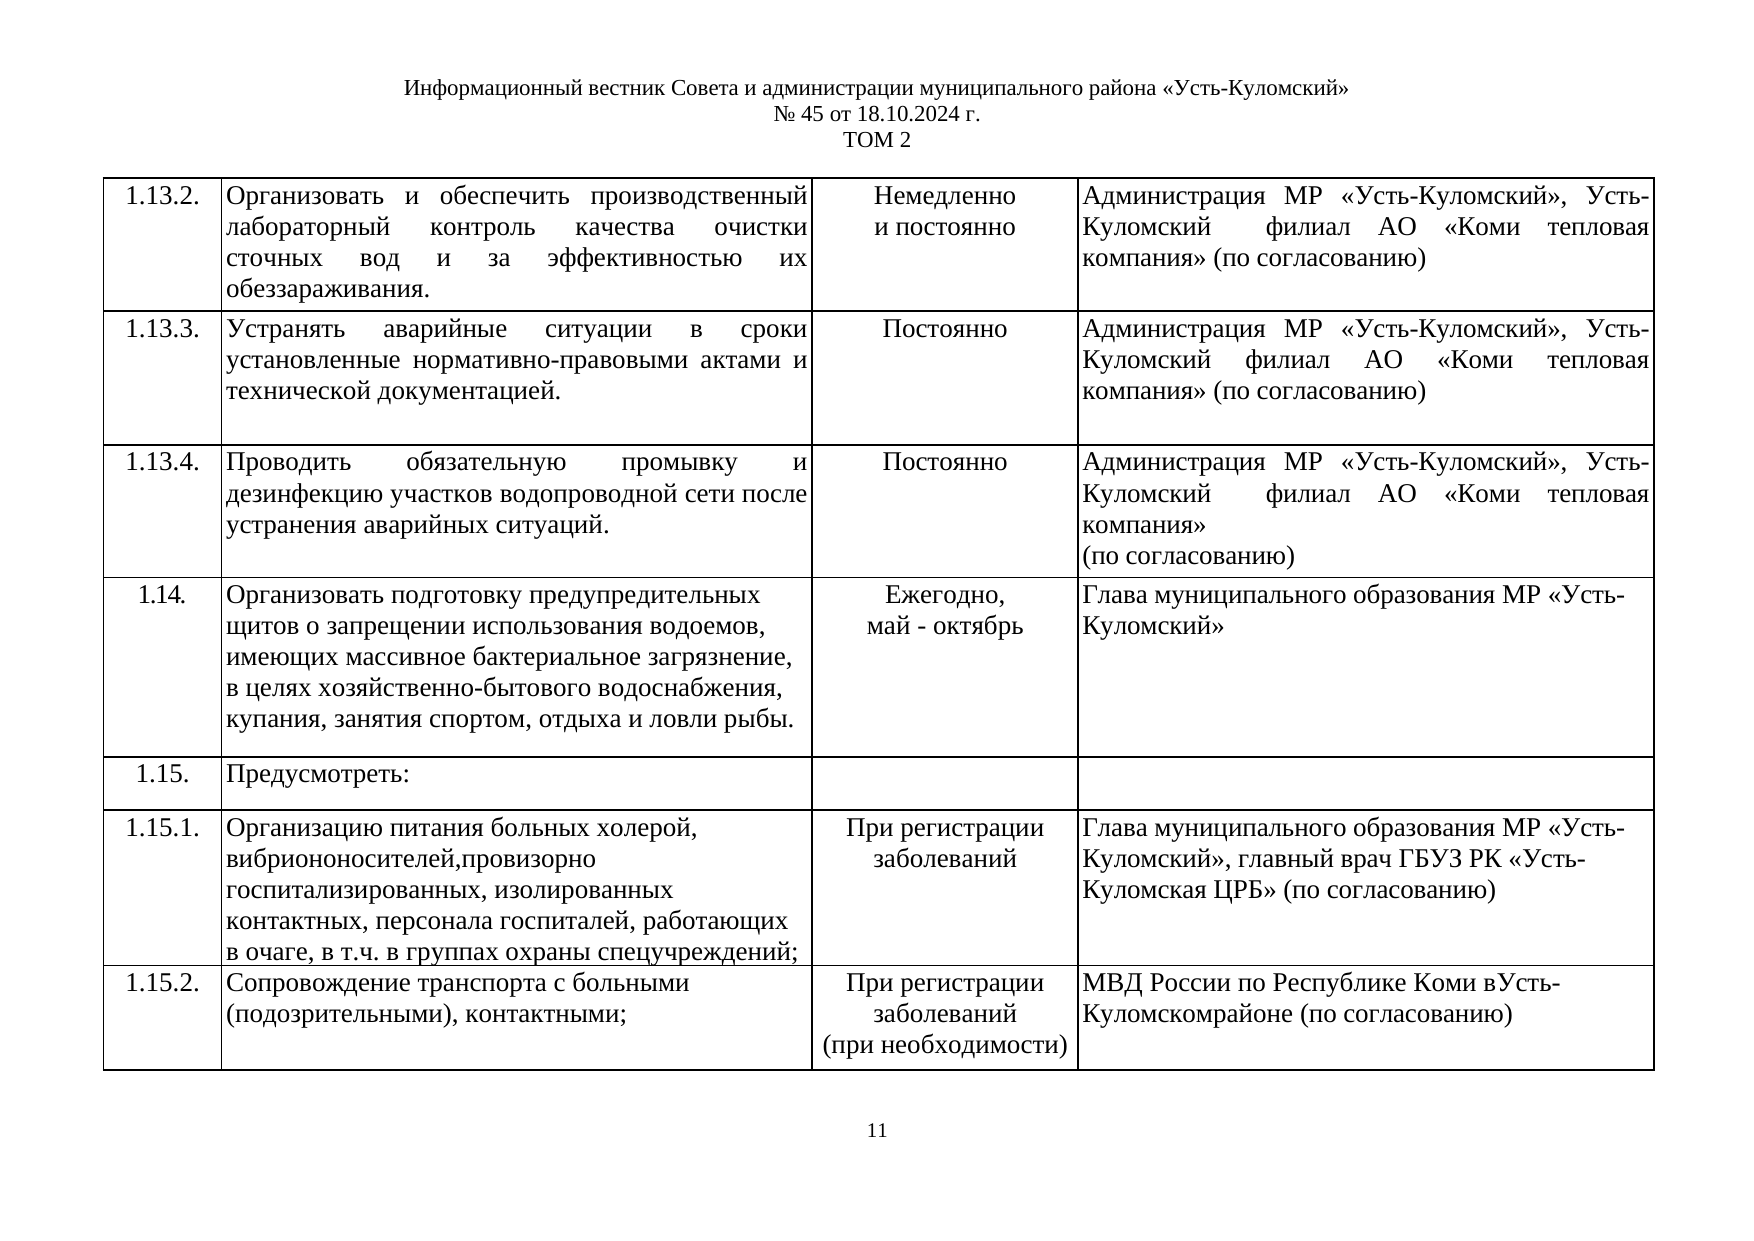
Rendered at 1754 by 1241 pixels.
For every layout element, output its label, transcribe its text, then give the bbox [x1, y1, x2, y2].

table_cell [1079, 758, 1653, 809]
table_cell МВД России по Республике Коми вУсть-Куломскомрайоне (по согласованию) [1079, 966, 1653, 1069]
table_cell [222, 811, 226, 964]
table_cell 1.14. [104, 578, 221, 756]
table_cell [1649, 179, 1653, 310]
table_cell 1.15.1. [104, 811, 221, 964]
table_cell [813, 179, 1077, 310]
table_cell Постоянно [813, 446, 1077, 576]
table_cell Организовать подготовку предупредительных щитов о запрещении использования водоемов, имеющих массивное бактериальное загрязнение, в целях хозяйственно-бытового водоснабжения, купания, занятия спортом, отдыха и ловли рыбы. [222, 578, 811, 756]
table_cell Сопровождение транспорта с больными (подозрительными), контактными; [222, 966, 811, 1069]
table_cell Администрация МР «Усть-Куломский», Усть-Куломский филиал АО «Коми тепловая компания» (по согласованию) [1079, 446, 1653, 576]
table_cell Глава муниципального образования МР «Усть-Куломский» [1079, 578, 1653, 756]
table_cell Глава муниципального образования МР «Усть-Куломский», главный врач ГБУЗ РК «Усть-Куломская ЦРБ» (по согласованию) [1079, 811, 1653, 964]
table_cell [813, 758, 1077, 809]
table_cell При регистрации заболеваний [813, 811, 1077, 964]
table_cell При регистрации заболеваний (при необходимости) [813, 966, 1077, 1069]
table_cell 1.15. [104, 758, 221, 809]
table_cell Постоянно [813, 312, 1077, 444]
table_cell 1.15.2. [104, 966, 221, 1069]
table_cell 1.13.3. [104, 312, 221, 444]
table_cell Проводить обязательную промывку и дезинфекцию участков водопроводной сети после устранения аварийных ситуаций. [222, 446, 811, 576]
table_cell Администрация МР «Усть-Куломский», Усть-Куломский филиал АО «Коми тепловая компания» (по согласованию) [1079, 312, 1653, 444]
table_cell Устранять аварийные ситуации в сроки установленные нормативно-правовыми актами и технической документацией. [222, 312, 811, 444]
table_cell 1.13.2. [104, 179, 221, 310]
table_cell Предусмотреть: [222, 758, 811, 809]
table_cell 1.13.4. [104, 446, 221, 576]
table_cell Организовать и обеспечить производственный лабораторный контроль качества очистки сточных вод и за эффективностью их обеззараживания. [222, 179, 811, 310]
table_cell Ежегодно, май - октябрь [813, 578, 1077, 756]
